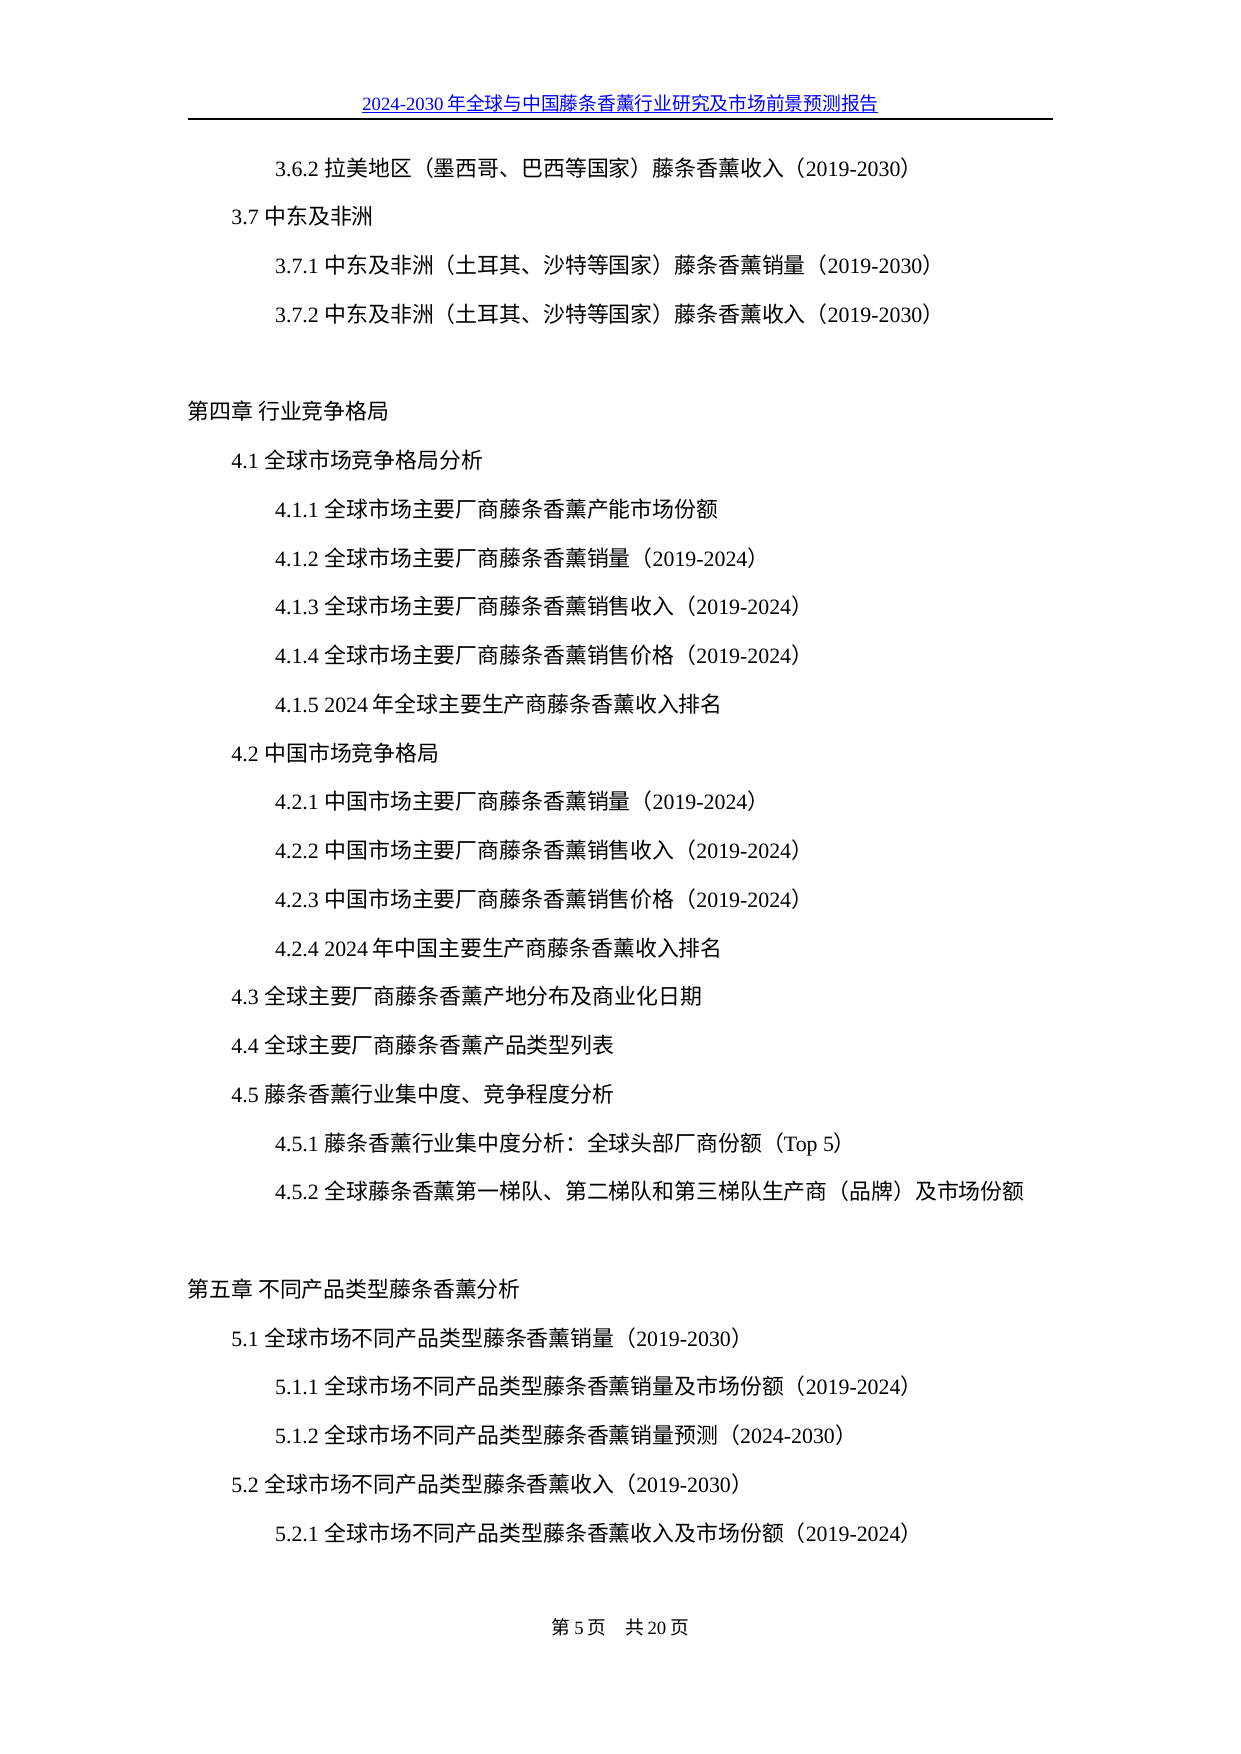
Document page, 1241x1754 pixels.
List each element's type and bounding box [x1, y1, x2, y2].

text [187, 150, 1053, 1548]
